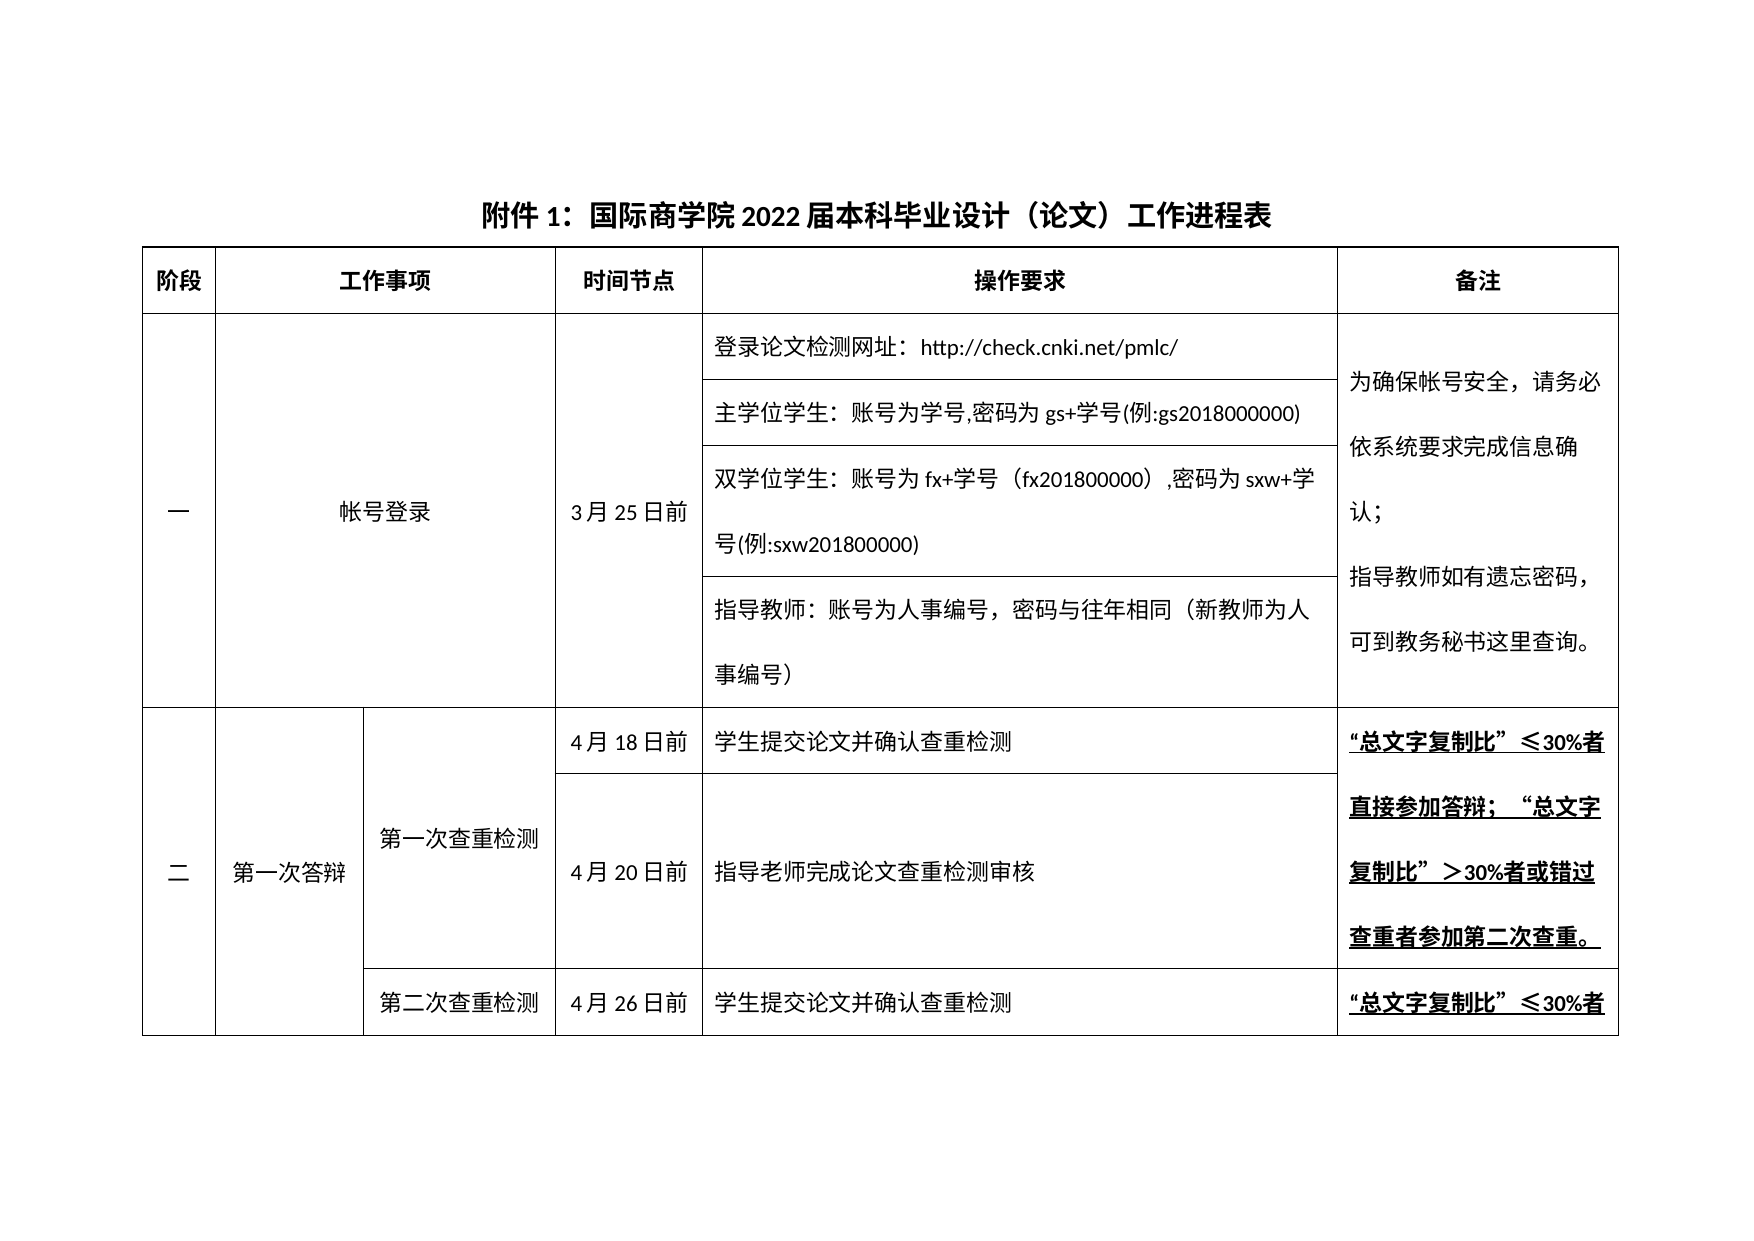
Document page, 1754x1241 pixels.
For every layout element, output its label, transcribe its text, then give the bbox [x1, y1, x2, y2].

table_cell 主学位学生：账号为学号,密码为gs+学号(例:gs2018000000) [703, 380, 1337, 444]
table_cell 登录论文检测网址：http://check.cnki.net/pmlc/ [703, 314, 1337, 378]
table_cell 帐号登录 [216, 314, 555, 707]
table_cell 二 [143, 708, 215, 1035]
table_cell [1338, 969, 1618, 1035]
table_cell 第一次答辩 [216, 708, 363, 1035]
table_cell 学生提交论文并确认查重检测 [703, 708, 1337, 773]
table_cell 双学位学生：账号为fx+学号（fx201800000）,密码为sxw+学号(例:sxw201800000) [703, 446, 1337, 576]
table_cell “总文字复制比”≤30%者直接参加答辩；“总文字复制比”＞30%者或错过查重者参加第二次查重。 [1338, 708, 1618, 968]
table_cell 一 [143, 314, 215, 707]
table_header 阶段 [143, 248, 215, 312]
table_header 时间节点 [556, 248, 702, 312]
table_header 工作事项 [216, 248, 555, 312]
table_cell 指导教师：账号为人事编号，密码与往年相同（新教师为人事编号） [703, 577, 1337, 707]
table_header 备注 [1338, 248, 1618, 312]
table_cell 4月20日前 [556, 774, 702, 968]
table_cell 指导老师完成论文查重检测审核 [703, 774, 1337, 968]
table_header 操作要求 [703, 248, 1337, 312]
table_cell 4月26日前 [556, 969, 702, 1035]
table_cell 4月18日前 [556, 708, 702, 773]
table_cell 学生提交论文并确认查重检测 [703, 969, 1337, 1035]
table_cell 第二次查重检测 [364, 969, 555, 1035]
text 附件1：国际商学院2022届本科毕业设计（论文）工作进程表 [142, 181, 1612, 246]
table_cell 3月25日前 [556, 314, 702, 707]
table_cell 为确保帐号安全，请务必依系统要求完成信息确认； 指导教师如有遗忘密码，可到教务秘书这里查询。 [1338, 314, 1618, 707]
table_cell 第一次查重检测 [364, 708, 555, 968]
